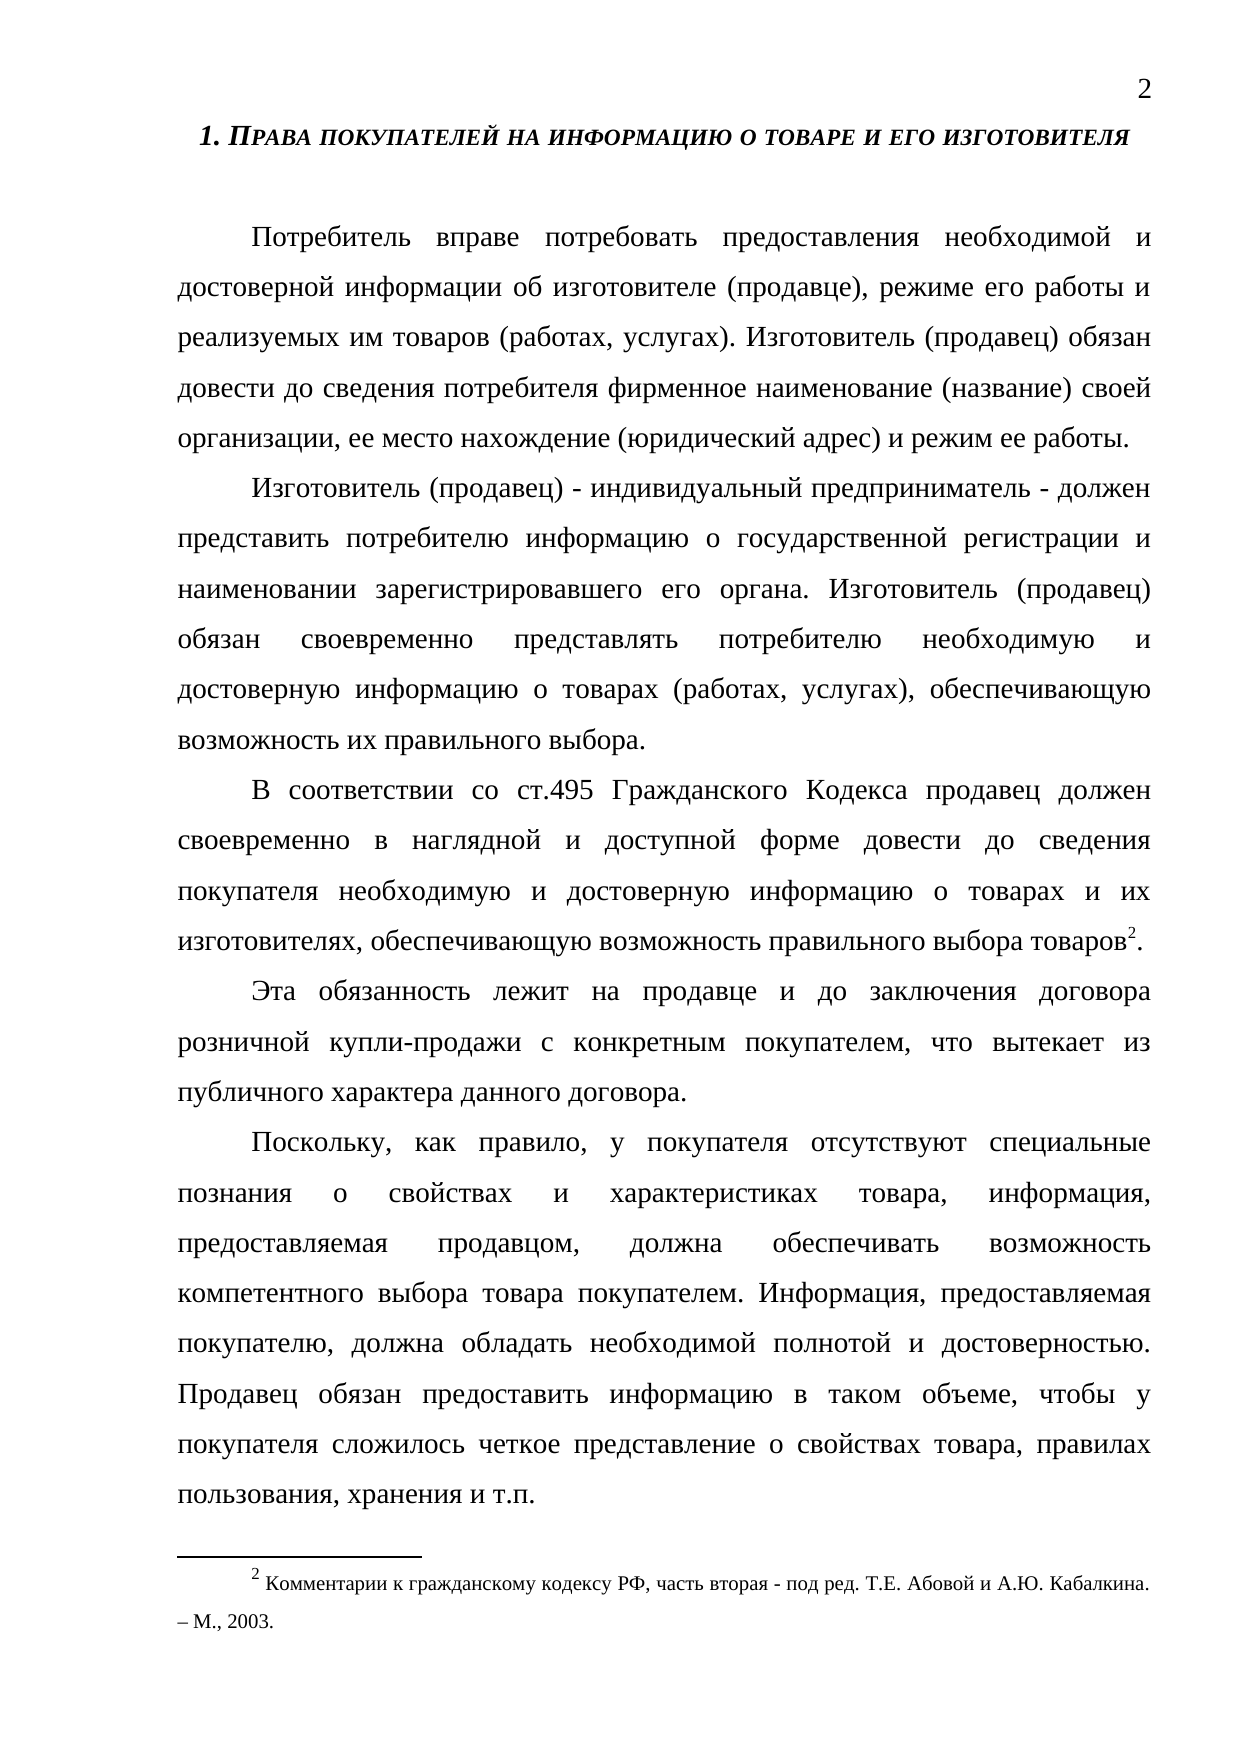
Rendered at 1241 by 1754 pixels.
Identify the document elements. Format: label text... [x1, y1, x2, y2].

text Эта обязанность лежит на продавце и до заключения договора розничной купли-продажи с конкретным покупателем, что вытекает из публичного характера данного договора. [177, 973, 1152, 1108]
text Потребитель вправе потребовать предоставления необходимой и достоверной информации об изготовителе (продавце), режиме его работы и реализуемых им товаров (работах, услугах). Изготовитель (продавец) обязан довести до сведения потребителя фирменное наименование (название) своей организации, ее место нахождение (юридический адрес) и режим ее работы. [177, 219, 1152, 453]
subtitle 1. Права покупателей на информацию о товаре и его изготовителя [177, 118, 1152, 152]
text В соответствии со ст.495 Гражданского Кодекса продавец должен своевременно в наглядной и доступной форме довести до сведения покупателя необходимую и достоверную информацию о товарах и их изготовителях, обеспечивающую возможность правильного выбора товаров. [177, 772, 1152, 957]
text Поскольку, как правило, у покупателя отсутствуют специальные познания о свойствах и характеристиках товара, информация, предоставляемая продавцом, должна обеспечивать возможность компетентного выбора товара покупателем. Информация, предоставляемая покупателю, должна обладать необходимой полнотой и достоверностью. Продавец обязан предоставить информацию в таком объеме, чтобы у покупателя сложилось четкое представление о свойствах товара, правилах пользования, хранения и т.п. [177, 1124, 1152, 1510]
text Изготовитель (продавец) - индивидуальный предприниматель - должен представить потребителю информацию о государственной регистрации и наименовании зарегистрировавшего его органа. Изготовитель (продавец) обязан своевременно представлять потребителю необходимую и достоверную информацию о товарах (работах, услугах), обеспечивающую возможность их правильного выбора. [177, 470, 1152, 755]
